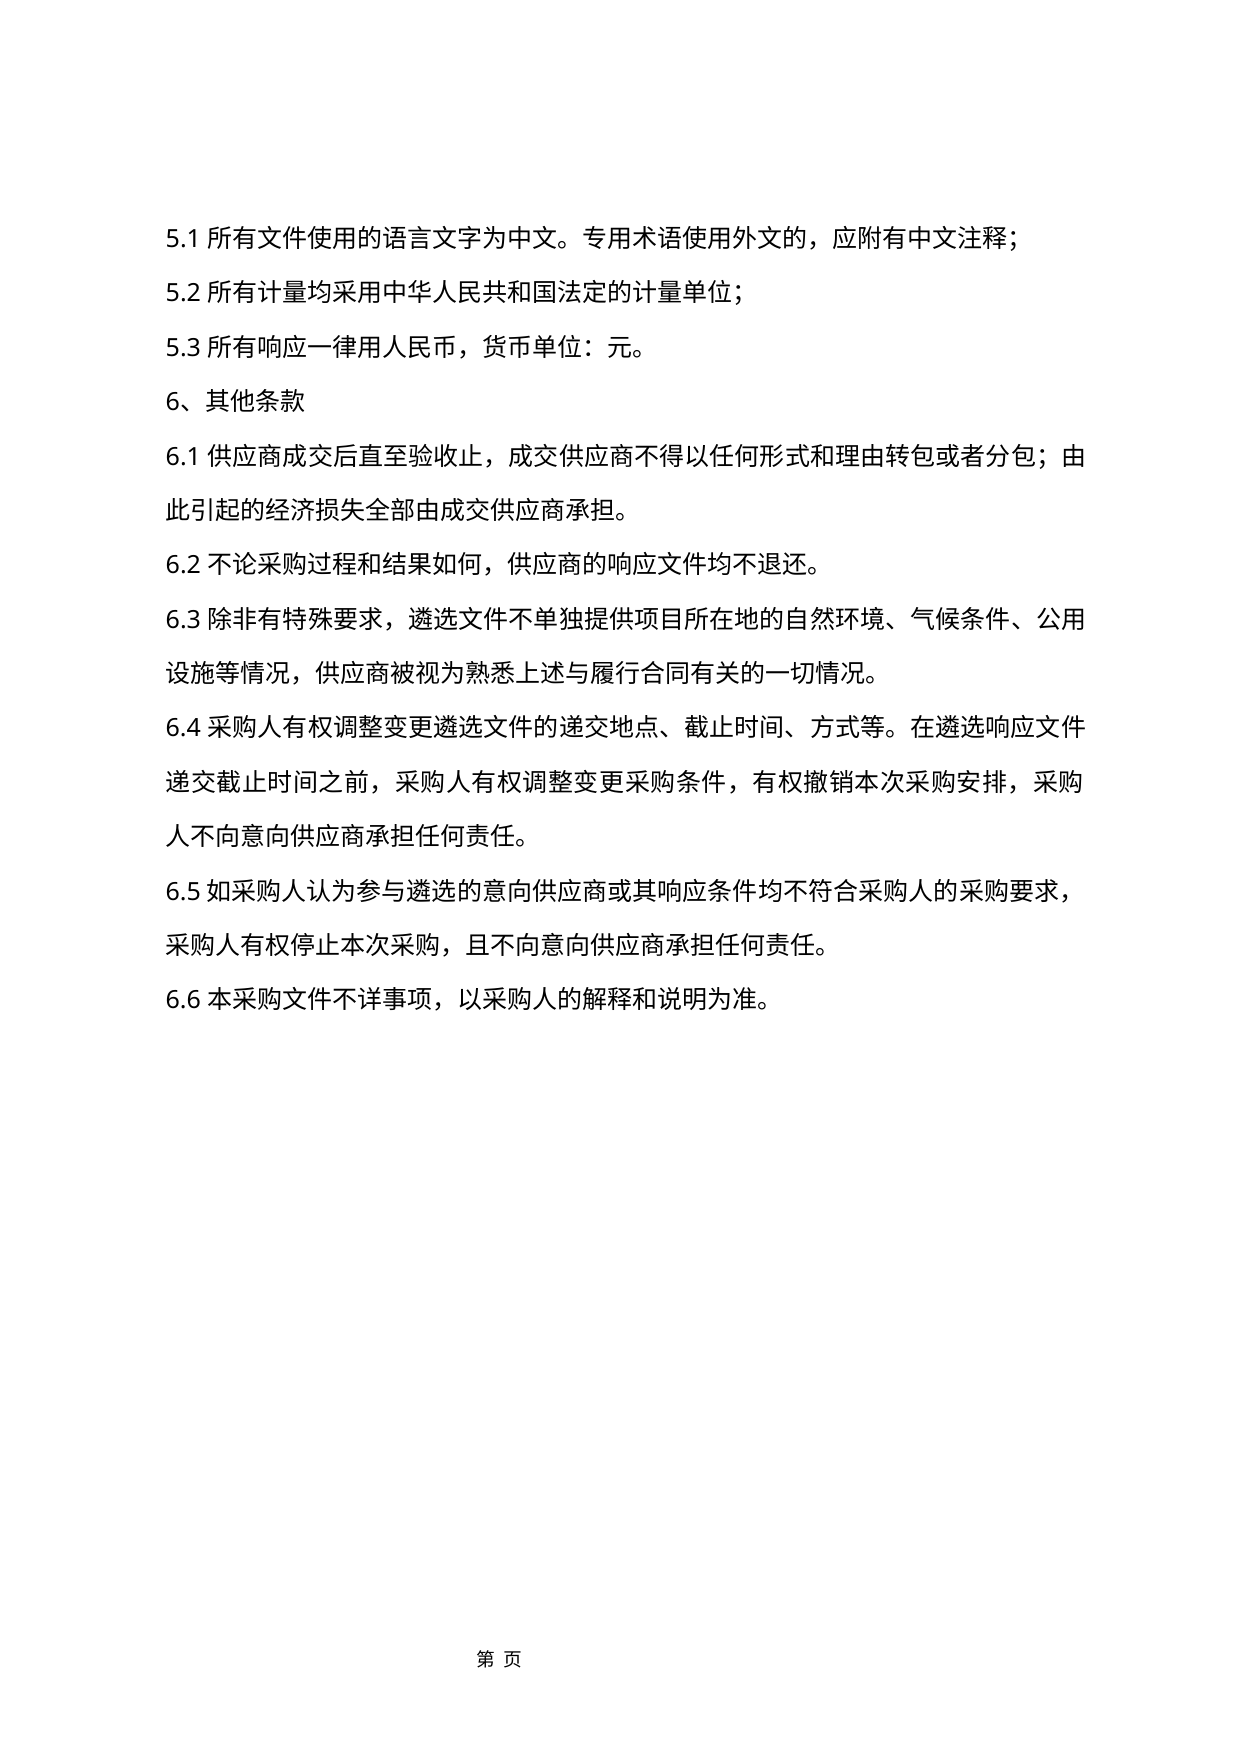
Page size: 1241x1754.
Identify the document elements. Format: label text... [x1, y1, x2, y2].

list 6.1 供应商成交后直至验收止，成交供应商不得以任何形式和理由转包或者分包；由此引起的经济损失全部由成交供应商承担。 [165, 436, 1087, 527]
list 6.3 除非有特殊要求，遴选文件不单独提供项目所在地的自然环境、气候条件、公用设施等情况，供应商被视为熟悉上述与履行合同有关的一切情况。 [165, 599, 1087, 690]
list 6.2 不论采购过程和结果如何，供应商的响应文件均不退还。 [165, 545, 1087, 581]
list 6.4 采购人有权调整变更遴选文件的递交地点、截止时间、方式等。在遴选响应文件递交截止时间之前，采购人有权调整变更采购条件，有权撤销本次采购安排，采购人不向意向供应商承担任何责任。 [165, 708, 1087, 853]
list 6.6 本采购文件不详事项，以采购人的解释和说明为准。 [165, 980, 1087, 1016]
list 5.2 所有计量均采用中华人民共和国法定的计量单位； [165, 273, 1087, 309]
list 5.1 所有文件使用的语言文字为中文。专用术语使用外文的，应附有中文注释； [165, 218, 1087, 255]
list 6、其他条款 [165, 382, 1087, 418]
list 6.5如采购人认为参与遴选的意向供应商或其响应条件均不符合采购人的采购要求，采购人有权停止本次采购，且不向意向供应商承担任何责任。 [165, 871, 1087, 962]
list 5.3 所有响应一律用人民币，货币单位：元。 [165, 327, 1087, 363]
